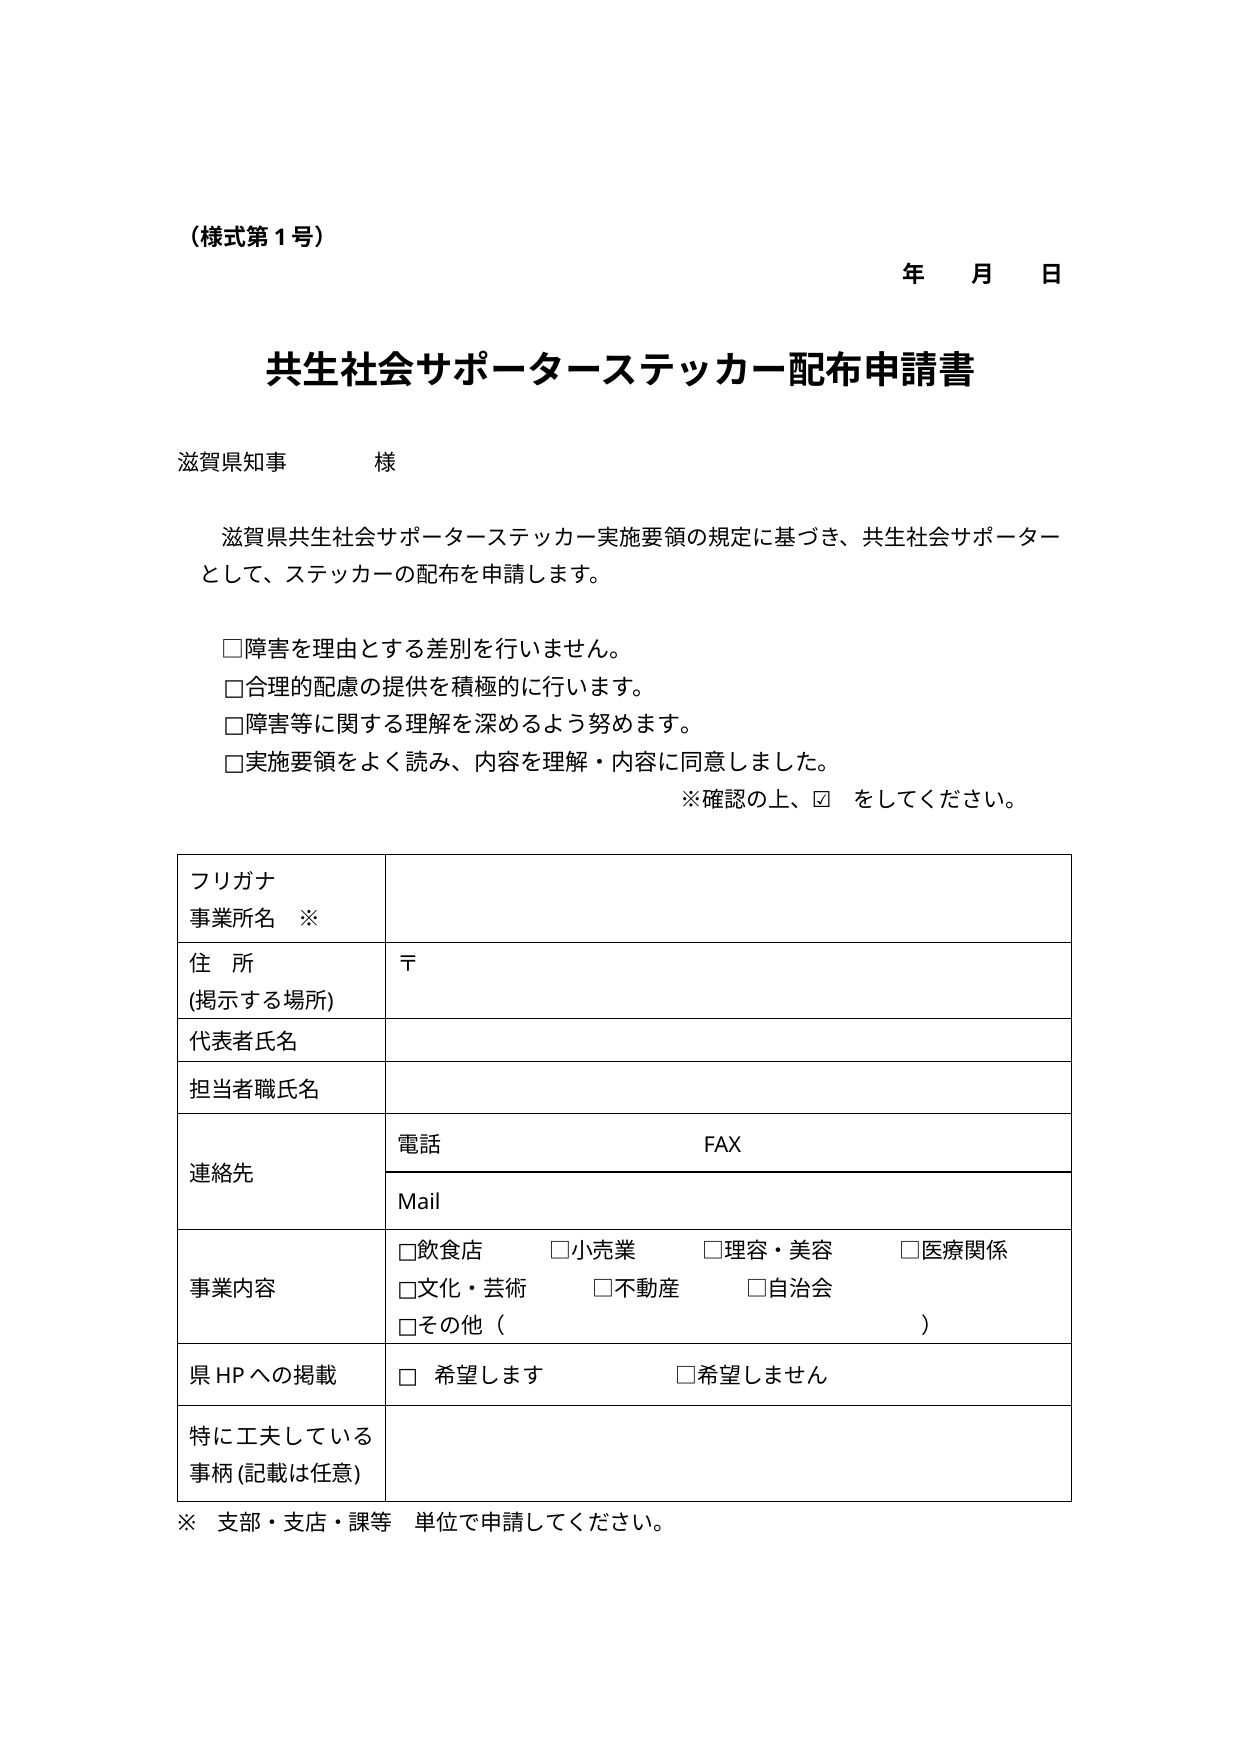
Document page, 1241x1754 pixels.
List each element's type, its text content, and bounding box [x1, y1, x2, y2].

table_cell 電話 FAX [386, 1114, 1071, 1171]
text □障害等に関する理解を深めるよう努めます。 [177, 704, 1063, 742]
text □実施要領をよく読み、内容を理解・内容に同意しました。 [177, 742, 1063, 779]
table_cell □飲食店 □小売業 □理容・美容 □医療関係 □文化・芸術 □不動産 □自治会 □その他（ ） [386, 1230, 1071, 1343]
text ※ 支部・支店・課等 単位で申請してください。 [177, 1502, 1063, 1539]
table_cell [386, 1019, 1071, 1061]
table_header フリガナ 事業所名 ※ [178, 855, 385, 942]
text （様式第1号） [177, 217, 1063, 254]
table_cell 事業内容 [178, 1230, 385, 1343]
table_cell [386, 1062, 1071, 1113]
table_cell Mail [386, 1173, 1071, 1229]
table_cell 特に工夫している事柄 (記載は任意) [178, 1406, 385, 1501]
table_cell 希望します □希望しません [386, 1344, 1071, 1405]
table_header [386, 855, 1071, 942]
text 年 月 日 [177, 254, 1063, 292]
table_cell 代表者氏名 [178, 1019, 385, 1061]
table_cell 〒 [386, 943, 1071, 1018]
text □障害を理由とする差別を行いません。 [177, 629, 1063, 667]
table_cell 県HPへの掲載 [178, 1344, 385, 1405]
table_cell [386, 1406, 1071, 1501]
text 滋賀県共生社会サポーターステッカー実施要領の規定に基づき、共生社会サポーターとして、ステッカーの配布を申請します。 [177, 517, 1063, 592]
table_cell 住 所 (掲示する場所) [178, 943, 385, 1018]
table_cell 担当者職氏名 [178, 1062, 385, 1113]
text 滋賀県知事 様 [177, 442, 1063, 479]
text ※確認の上、☑ をしてください。 [177, 779, 1063, 817]
table_cell 連絡先 [178, 1114, 385, 1229]
text 共生社会サポーターステッカー配布申請書 [177, 329, 1063, 404]
text □合理的配慮の提供を積極的に行います。 [177, 667, 1063, 704]
